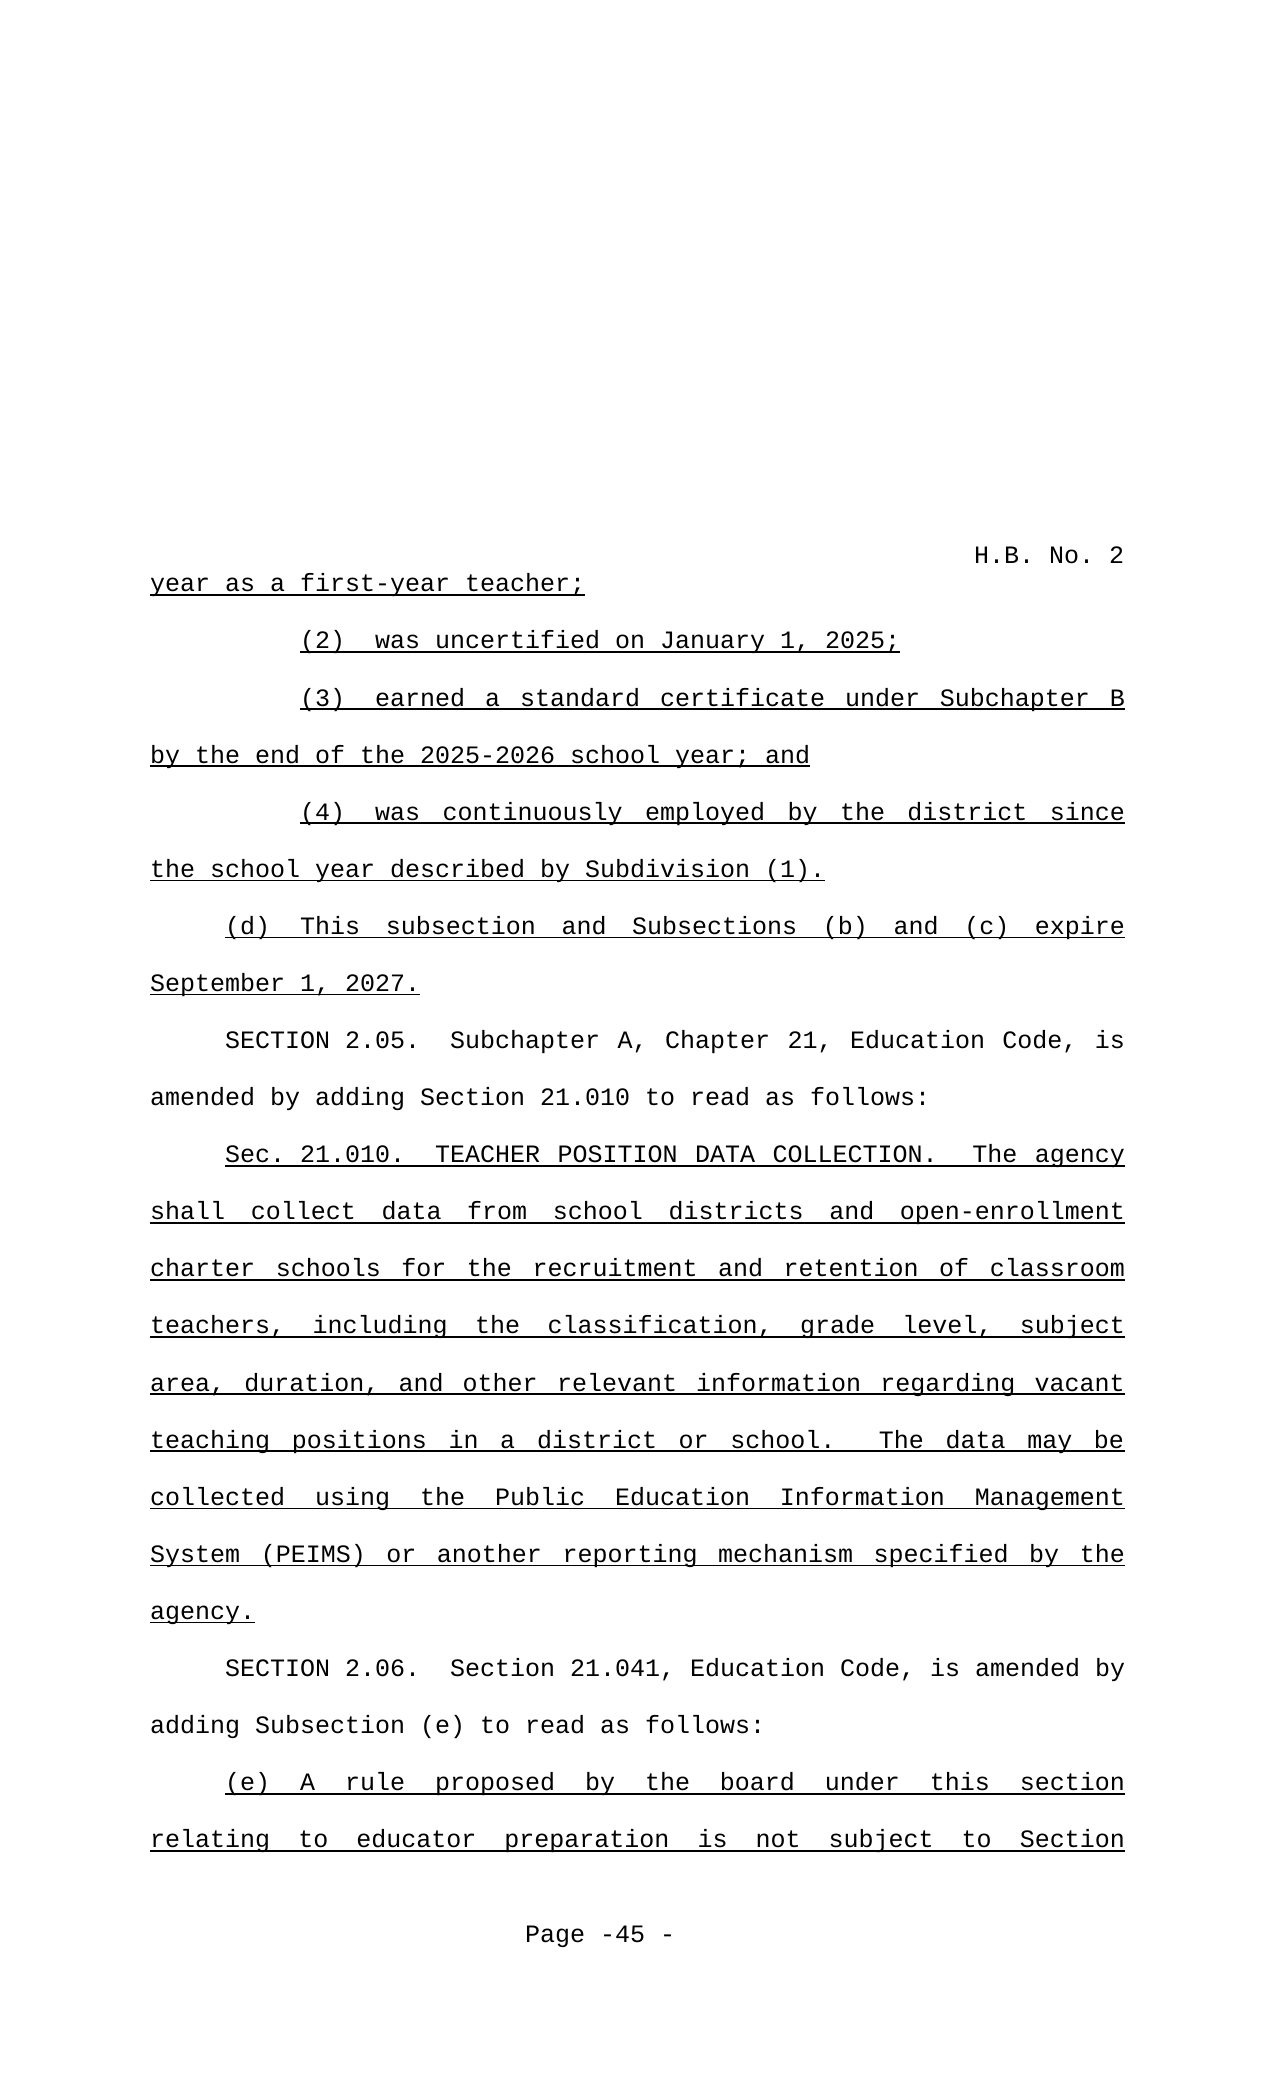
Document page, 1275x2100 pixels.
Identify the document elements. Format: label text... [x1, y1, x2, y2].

text Sec. 21.010. TEACHER POSITION DATA COLLECTION. The agency shall collect data from school districts and open-enrollment charter schools for the recruitment and retention of classroom teachers, including the classification, grade level, subject area, duration, and other relevant information regarding vacant teaching positions in a district or school. The data may be collected using the Public Education Information Management System (PEIMS) or another reporting mechanism specified by the agency. [150, 1566, 1125, 1627]
text (4) was continuously employed by the district since the school year described by Subdivision (1). [150, 799, 1125, 885]
text Sec. 21.010. TEACHER POSITION DATA COLLECTION. The agency shall collect data from school districts and open-enrollment charter schools for the recruitment and retention of classroom teachers, including the classification, grade level, subject area, duration, and other relevant information regarding vacant teaching positions in a district or school. The data may be collected using the Public Education Information Management System (PEIMS) or another reporting mechanism specified by the agency. [150, 1281, 1125, 1336]
text Sec. 21.010. TEACHER POSITION DATA COLLECTION. The agency shall collect data from school districts and open-enrollment charter schools for the recruitment and retention of classroom teachers, including the classification, grade level, subject area, duration, and other relevant information regarding vacant teaching positions in a district or school. The data may be collected using the Public Education Information Management System (PEIMS) or another reporting mechanism specified by the agency. [150, 1224, 1125, 1279]
text Sec. 21.010. TEACHER POSITION DATA COLLECTION. The agency shall collect data from school districts and open-enrollment charter schools for the recruitment and retention of classroom teachers, including the classification, grade level, subject area, duration, and other relevant information regarding vacant teaching positions in a district or school. The data may be collected using the Public Education Information Management System (PEIMS) or another reporting mechanism specified by the agency. [150, 1509, 1125, 1565]
text (2) was uncertified on January 1, 2025; [150, 628, 1125, 656]
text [150, 571, 1125, 599]
text Sec. 21.010. TEACHER POSITION DATA COLLECTION. The agency shall collect data from school districts and open-enrollment charter schools for the recruitment and retention of classroom teachers, including the classification, grade level, subject area, duration, and other relevant information regarding vacant teaching positions in a district or school. The data may be collected using the Public Education Information Management System (PEIMS) or another reporting mechanism specified by the agency. [150, 1395, 1125, 1450]
text SECTION 2.06. Section 21.041, Education Code, is amended by adding Subsection (e) to read as follows: [150, 1655, 1125, 1741]
text Sec. 21.010. TEACHER POSITION DATA COLLECTION. The agency shall collect data from school districts and open-enrollment charter schools for the recruitment and retention of classroom teachers, including the classification, grade level, subject area, duration, and other relevant information regarding vacant teaching positions in a district or school. The data may be collected using the Public Education Information Management System (PEIMS) or another reporting mechanism specified by the agency. [150, 1142, 1125, 1222]
text SECTION 2.05. Subchapter A, Chapter 21, Education Code, is amended by adding Section 21.010 to read as follows: [150, 1027, 1125, 1113]
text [150, 1769, 1125, 1850]
text Sec. 21.010. TEACHER POSITION DATA COLLECTION. The agency shall collect data from school districts and open-enrollment charter schools for the recruitment and retention of classroom teachers, including the classification, grade level, subject area, duration, and other relevant information regarding vacant teaching positions in a district or school. The data may be collected using the Public Education Information Management System (PEIMS) or another reporting mechanism specified by the agency. [150, 1452, 1125, 1508]
text (3) earned a standard certificate under Subchapter B by the end of the 2025-2026 school year; and [150, 685, 1125, 771]
text (d) This subsection and Subsections (b) and (c) expire September 1, 2027. [150, 913, 1125, 999]
text Sec. 21.010. TEACHER POSITION DATA COLLECTION. The agency shall collect data from school districts and open-enrollment charter schools for the recruitment and retention of classroom teachers, including the classification, grade level, subject area, duration, and other relevant information regarding vacant teaching positions in a district or school. The data may be collected using the Public Education Information Management System (PEIMS) or another reporting mechanism specified by the agency. [150, 1338, 1125, 1393]
